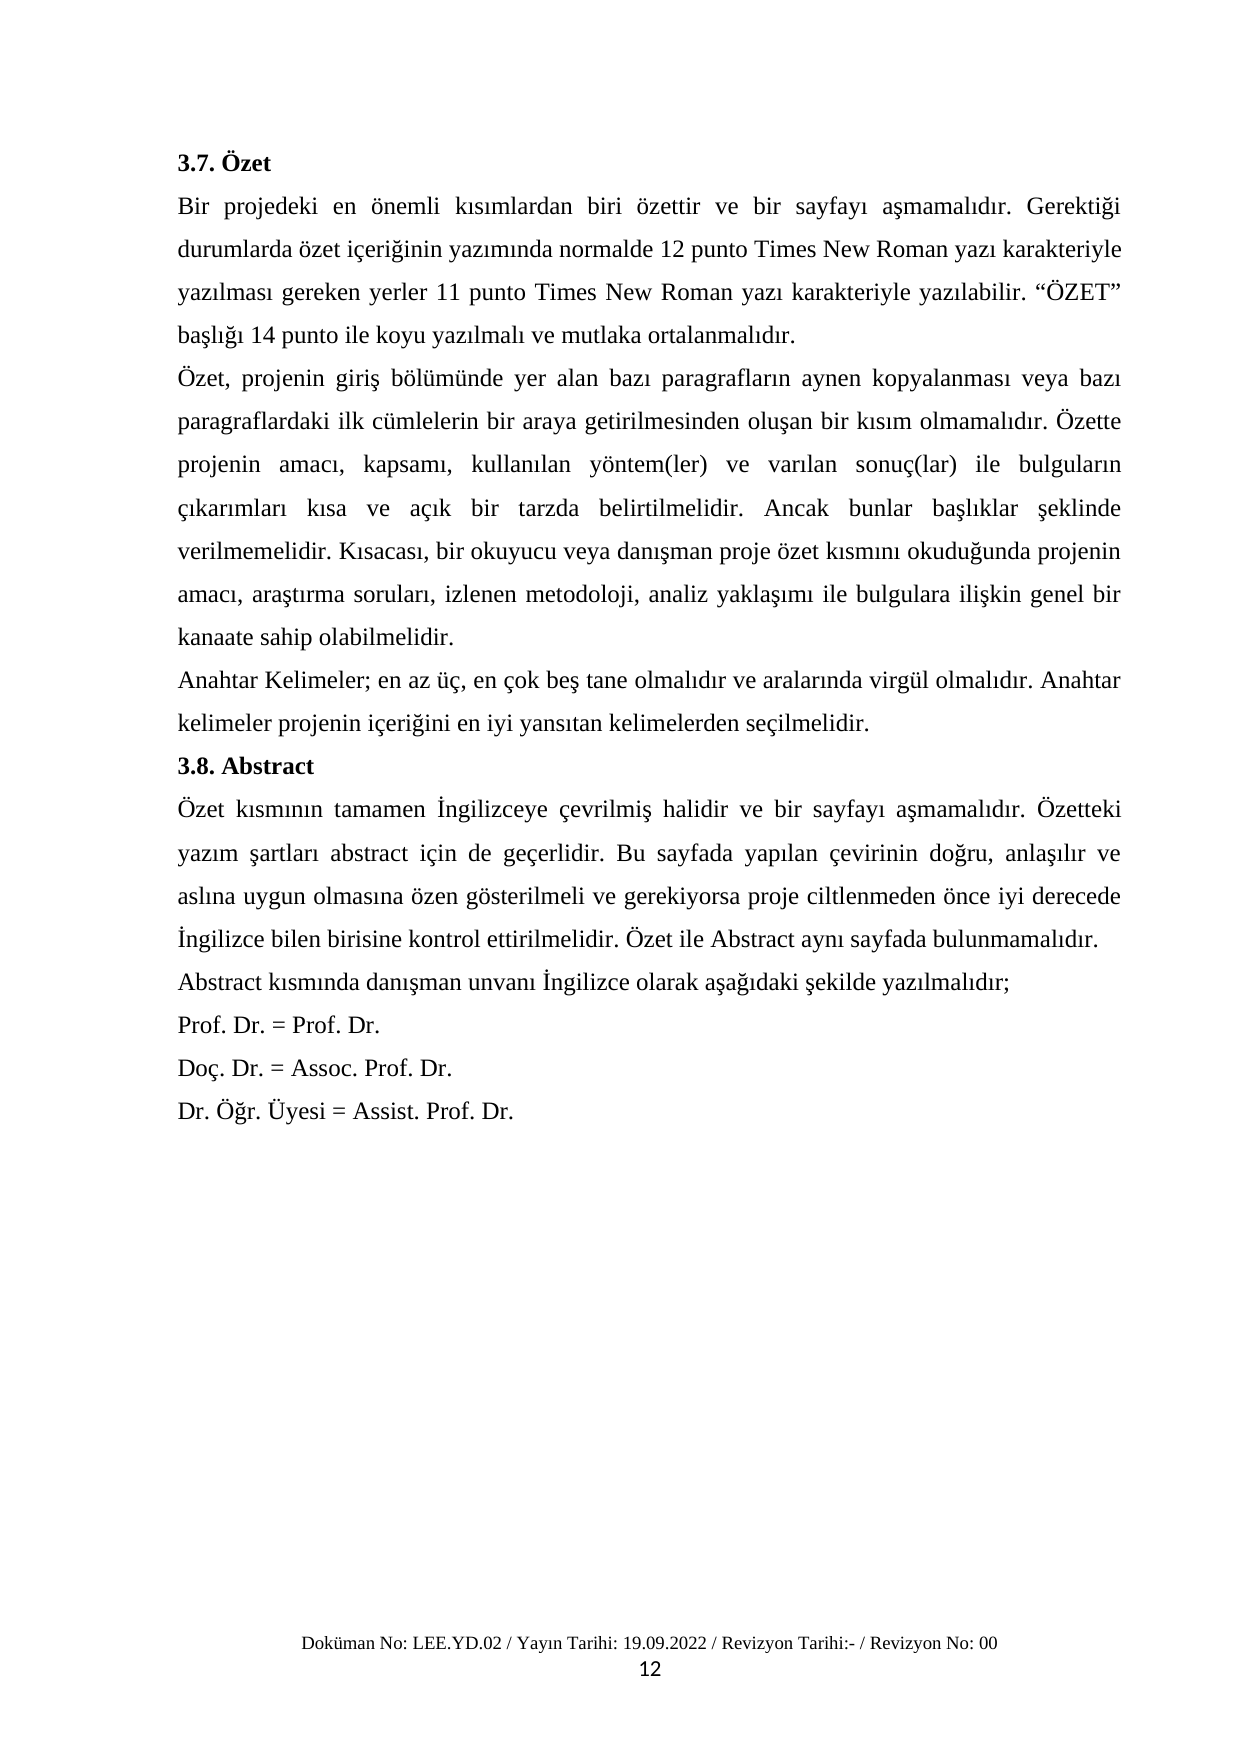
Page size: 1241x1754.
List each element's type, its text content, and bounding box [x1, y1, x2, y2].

text Doç. Dr. = Assoc. Prof. Dr. [177, 1053, 1152, 1082]
text Abstract kısmında danışman unvanı İngilizce olarak aşağıdaki şekilde yazılmalıdır; [177, 967, 1152, 996]
text Dr. Öğr. Üyesi = Assist. Prof. Dr. [177, 1096, 1152, 1125]
text Anahtar Kelimeler; en az üç, en çok beş tane olmalıdır ve aralarında virgül olmalıdır. Anahtar kelimeler projenin içeriğini en iyi yansıtan kelimelerden seçilmelidir. [177, 665, 1122, 737]
subtitle 3.7. Özet [177, 148, 1152, 176]
text Prof. Dr. = Prof. Dr. [177, 1010, 1152, 1039]
text Özet, projenin giriş bölümünde yer alan bazı paragrafların aynen kopyalanması veya bazı paragraflardaki ilk cümlelerin bir araya getirilmesinden oluşan bir kısım olmamalıdır. Özette projenin amacı, kapsamı, kullanılan yöntem(ler) ve varılan sonuç(lar) ile bulguların çıkarımları kısa ve açık bir tarzda belirtilmelidir. Ancak bunlar başlıklar şeklinde verilmemelidir. Kısacası, bir okuyucu veya danışman proje özet kısmını okuduğunda projenin amacı, araştırma soruları, izlenen metodoloji, analiz yaklaşımı ile bulgulara ilişkin genel bir kanaate sahip olabilmelidir. [177, 363, 1122, 651]
text Bir projedeki en önemli kısımlardan biri özettir ve bir sayfayı aşmamalıdır. Gerektiği durumlarda özet içeriğinin yazımında normalde 12 punto Times New Roman yazı karakteriyle yazılması gereken yerler 11 punto Times New Roman yazı karakteriyle yazılabilir. “ÖZET” başlığı 14 punto ile koyu yazılmalı ve mutlaka ortalanmalıdır. [177, 191, 1122, 349]
text Özet kısmının tamamen İngilizceye çevrilmiş halidir ve bir sayfayı aşmamalıdır. Özetteki yazım şartları abstract için de geçerlidir. Bu sayfada yapılan çevirinin doğru, anlaşılır ve aslına uygun olmasına özen gösterilmeli ve gerekiyorsa proje ciltlenmeden önce iyi derecede İngilizce bilen birisine kontrol ettirilmelidir. Özet ile Abstract aynı sayfada bulunmamalıdır. [177, 794, 1122, 953]
subtitle 3.8. Abstract [177, 751, 1152, 780]
